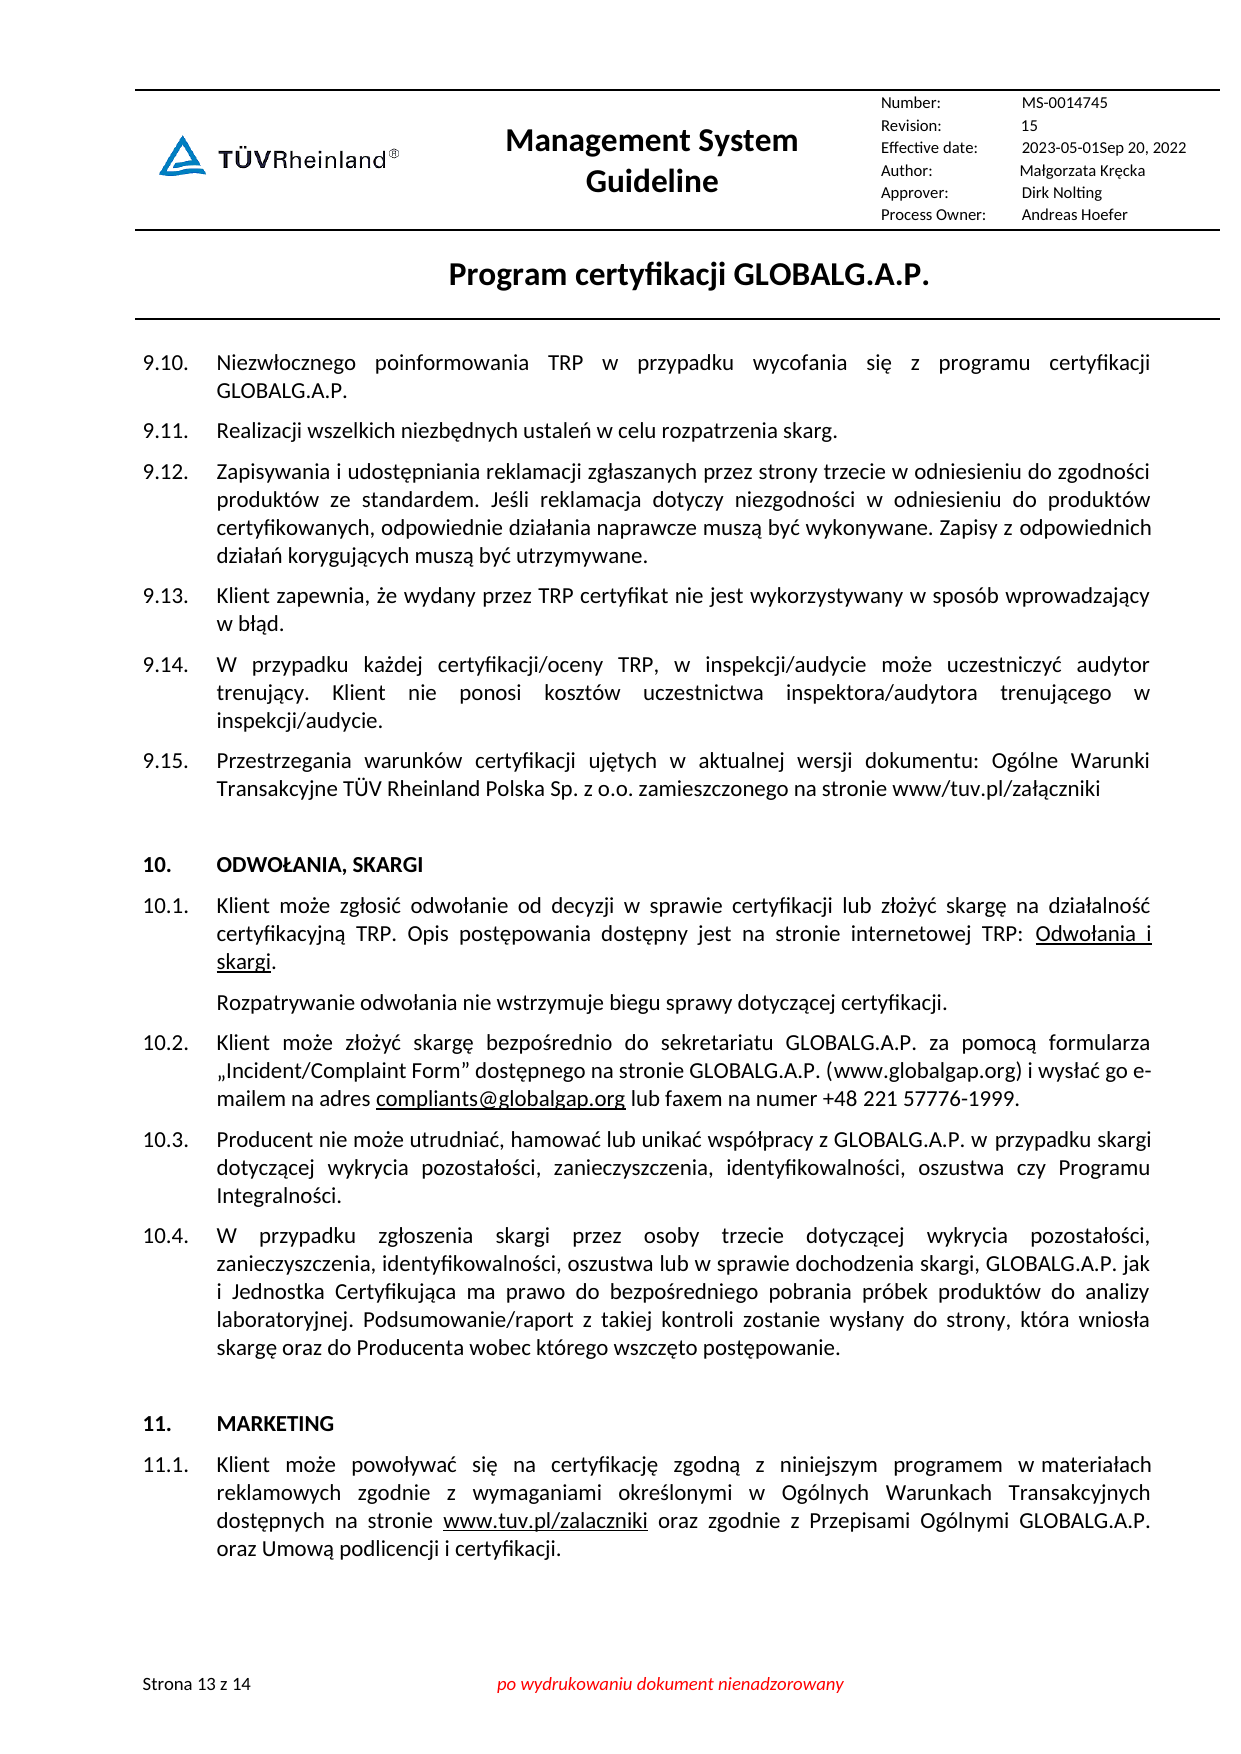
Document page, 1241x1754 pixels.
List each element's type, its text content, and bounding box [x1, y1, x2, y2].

text ODWOŁANIA, SKARGI [142, 851, 1152, 878]
list Rozpatrywanie odwołania nie wstrzymuje biegu sprawy dotyczącej certyfikacji. [216, 988, 1152, 1016]
text Zapisywania i udostępniania reklamacji zgłaszanych przez strony trzecie w odniesieniu do zgodności produktów ze standardem. Jeśli reklamacja dotyczy niezgodności w odniesieniu do produktów certyfikowanych, odpowiednie działania naprawcze muszą być wykonywane. Zapisy z odpowiednich działań korygujących muszą być utrzymywane. [142, 457, 1152, 569]
text W przypadku zgłoszenia skargi przez osoby trzecie dotyczącej wykrycia pozostałości, zanieczyszczenia, identyfikowalności, oszustwa lub w sprawie dochodzenia skargi, GLOBALG.A.P. jak i Jednostka Certyfikująca ma prawo do bezpośredniego pobrania próbek produktów do analizy laboratoryjnej. Podsumowanie/raport z takiej kontroli zostanie wysłany do strony, która wniosła skargę oraz do Producenta wobec którego wszczęto postępowanie. [142, 1221, 1152, 1361]
picture [142, 130, 407, 184]
text Przestrzegania warunków certyfikacji ujętych w aktualnej wersji dokumentu: Ogólne Warunki Transakcyjne TÜV Rheinland Polska Sp. z o.o. zamieszczonego na stronie www/tuv.pl/załączniki [142, 747, 1152, 803]
text W przypadku każdej certyfikacji/oceny TRP, w inspekcji/audycie może uczestniczyć audytor trenujący. Klient nie ponosi kosztów uczestnictwa inspektora/audytora trenującego w inspekcji/audycie. [142, 650, 1152, 734]
text MARKETING [142, 1409, 1152, 1437]
text Producent nie może utrudniać, hamować lub unikać współpracy z GLOBALG.A.P. w przypadku skargi dotyczącej wykrycia pozostałości, zanieczyszczenia, identyfikowalności, oszustwa czy Programu Integralności. [142, 1125, 1152, 1209]
text Klient może złożyć skargę bezpośrednio do sekretariatu GLOBALG.A.P. za pomocą formularza „Incident/Complaint Form” dostępnego na stronie GLOBALG.A.P. (www.globalgap.org) i wysłać go e-mailem na adres compliants@globalgap.org lub faxem na numer +48 221 57776-1999. [142, 1028, 1152, 1112]
text Klient może zgłosić odwołanie od decyzji w sprawie certyfikacji lub złożyć skargę na działalność certyfikacyjną TRP. Opis postępowania dostępny jest na stronie internetowej TRP: Odwołania i skargi. [142, 891, 1152, 975]
text Klient zapewnia, że wydany przez TRP certyfikat nie jest wykorzystywany w sposób wprowadzający w błąd. [142, 581, 1152, 637]
text Klient może powoływać się na certyfikację zgodną z niniejszym programem w materiałach reklamowych zgodnie z wymaganiami określonymi w Ogólnych Warunkach Transakcyjnych dostępnych na stronie www.tuv.pl/zalaczniki oraz zgodnie z Przepisami Ogólnymi GLOBALG.A.P. oraz Umową podlicencji i certyfikacji. [142, 1450, 1152, 1562]
text Niezwłocznego poinformowania TRP w przypadku wycofania się z programu certyfikacji GLOBALG.A.P. [142, 348, 1152, 404]
text Realizacji wszelkich niezbędnych ustaleń w celu rozpatrzenia skarg. [142, 416, 1152, 444]
